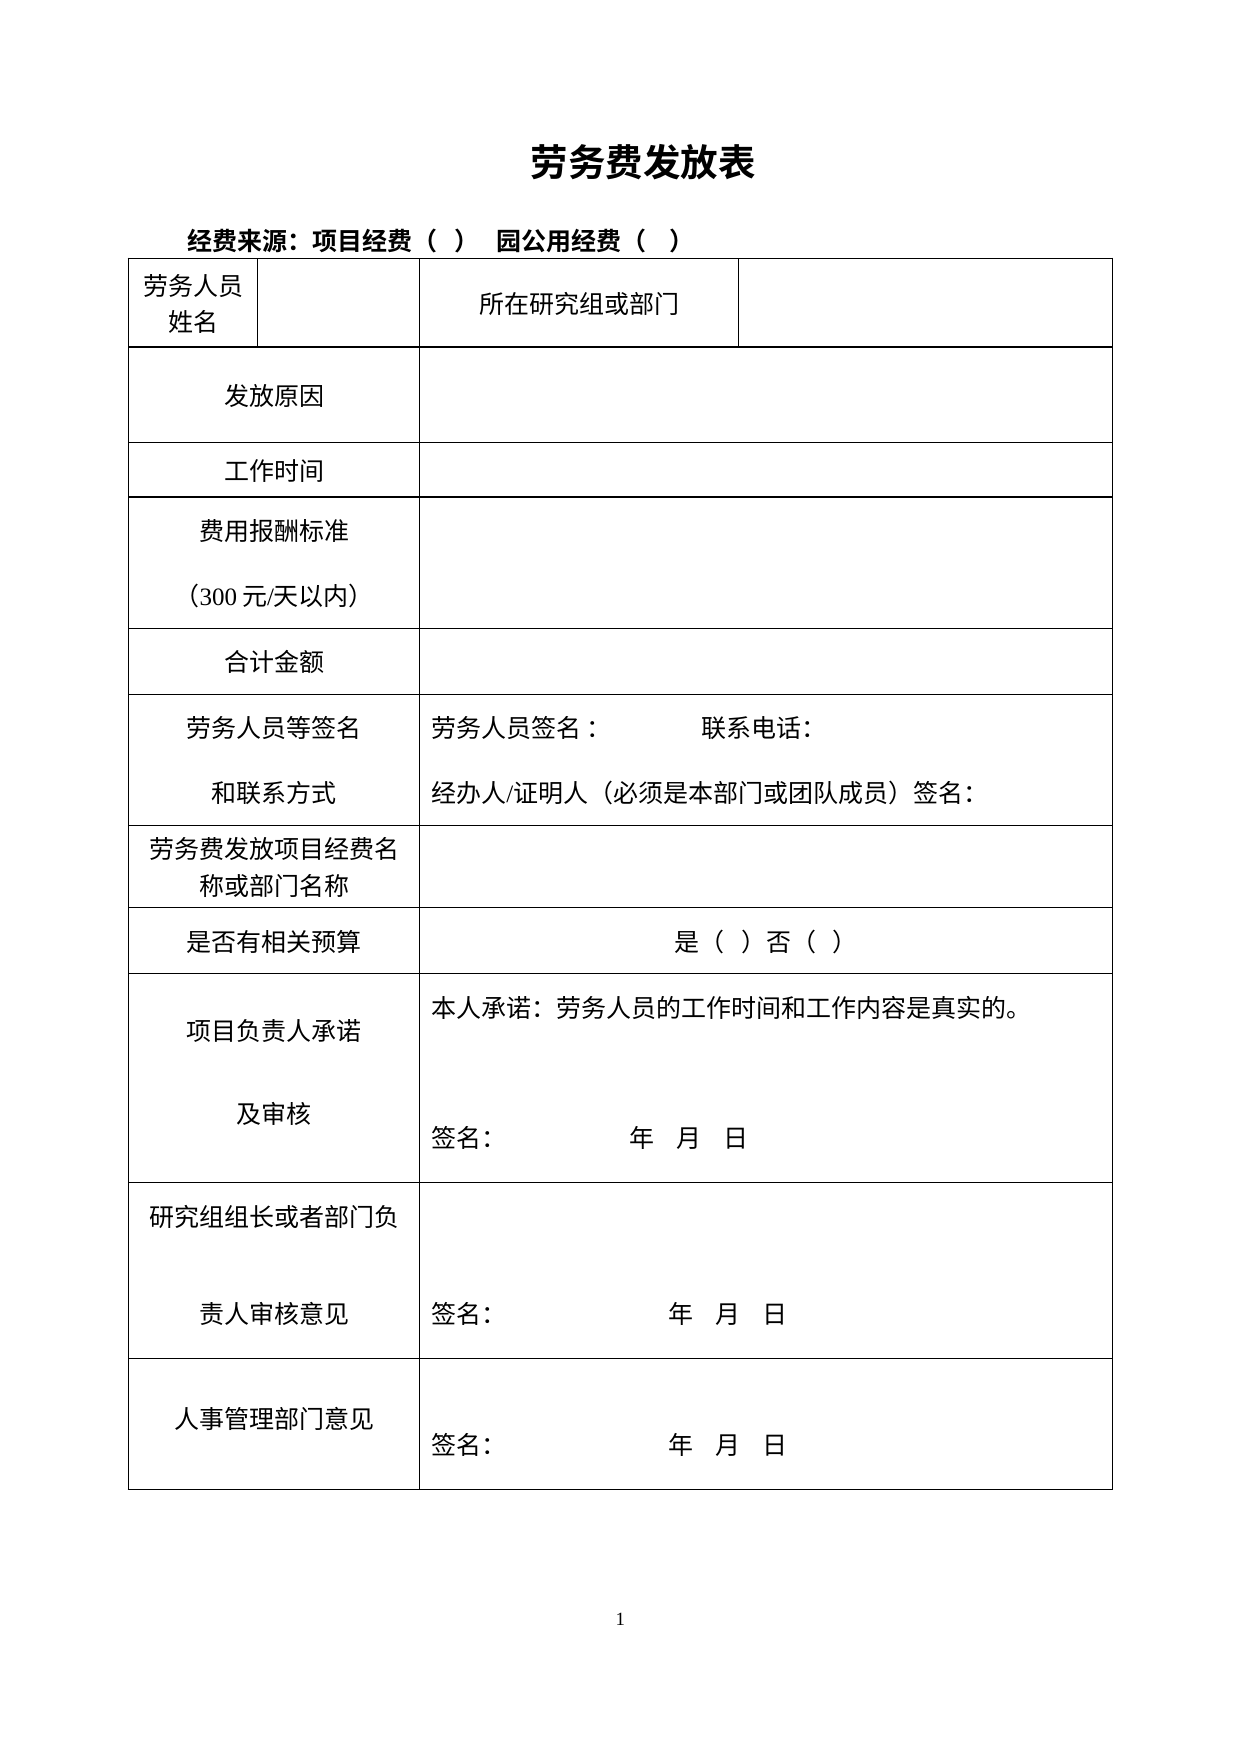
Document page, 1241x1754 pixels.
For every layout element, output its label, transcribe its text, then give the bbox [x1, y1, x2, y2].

table_cell 本人承诺：劳务人员的工作时间和工作内容是真实的。 签名： 年 月 日 [420, 974, 1112, 1182]
table_cell [420, 629, 1112, 693]
table_cell 是（ ）否（ ） [420, 908, 1112, 973]
table_cell 研究组组长或者部门负责人审核意见 [129, 1183, 419, 1358]
table_cell 签名： 年 月 日 [420, 1359, 1112, 1489]
table_cell [420, 443, 1112, 496]
table_cell [420, 348, 1112, 442]
table_cell 项目负责人承诺 及审核 [129, 974, 419, 1182]
table_header [258, 259, 419, 346]
table_header 所在研究组或部门 [420, 259, 738, 346]
text 劳务费发放表 [187, 127, 1053, 192]
table_cell [420, 826, 1112, 907]
table_cell 工作时间 [129, 443, 419, 496]
table_cell 劳务人员等签名 和联系方式 [129, 695, 419, 824]
table_cell 劳务费发放项目经费名称或部门名称 [129, 826, 419, 907]
table_cell 签名： 年 月 日 [420, 1183, 1112, 1358]
table_header [739, 259, 1112, 346]
table_header 劳务人员姓名 [129, 259, 257, 346]
table_cell 人事管理部门意见 [129, 1359, 419, 1489]
table_cell 发放原因 [129, 348, 419, 442]
table_cell [420, 498, 1112, 627]
table_cell 劳务人员签名 ： 联系电话： 经办人/证明人（必须是本部门或团队成员）签名： [420, 695, 1112, 824]
table_cell 合计金额 [129, 629, 419, 693]
text 经费来源：项目经费（ ） 园公用经费（ ） [187, 221, 1053, 257]
table_cell 费用报酬标准 （300元/天以内） [129, 498, 419, 627]
table_cell 是否有相关预算 [129, 908, 419, 973]
